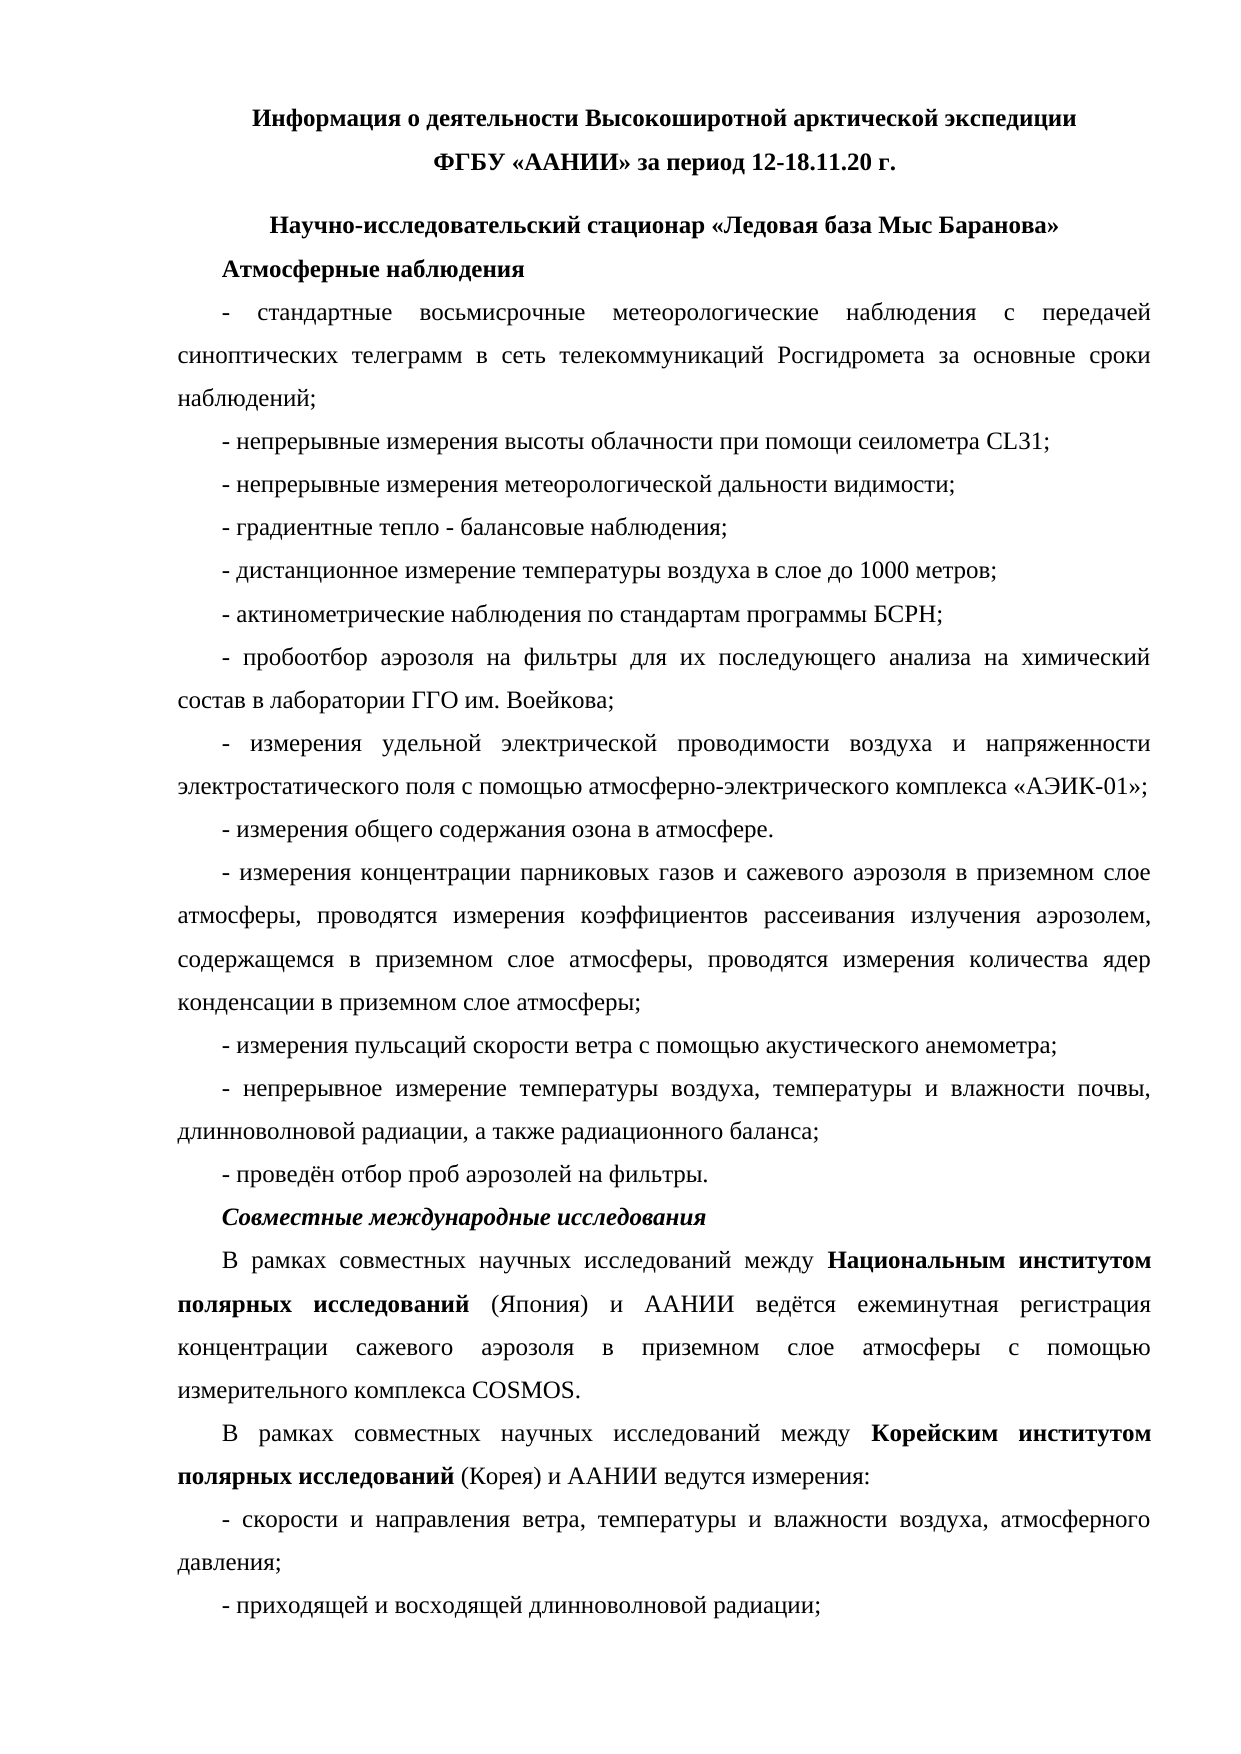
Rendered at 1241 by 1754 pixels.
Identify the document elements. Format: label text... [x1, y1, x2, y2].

text - дистанционное измерение температуры воздуха в слое до 1000 метров; [177, 556, 1152, 584]
text - скорости и направления ветра, температуры и влажности воздуха, атмосферного давления; [177, 1504, 1152, 1576]
text - непрерывное измерение температуры воздуха, температуры и влажности почвы, длинноволновой радиации, а также радиационного баланса; [177, 1073, 1152, 1145]
text - непрерывные измерения метеорологической дальности видимости; [177, 469, 1152, 498]
text ФГБУ «ААНИИ» за период 12-18.11.20 г. [177, 147, 1152, 175]
text - актинометрические наблюдения по стандартам программы БСРН; [177, 599, 1152, 627]
text - проведён отбор проб аэрозолей на фильтры. [177, 1159, 1152, 1188]
text - приходящей и восходящей длинноволновой радиации; [177, 1591, 1152, 1619]
text - непрерывные измерения высоты облачности при помощи сеилометра CL31; [177, 426, 1152, 455]
text Информация о деятельности Высокоширотной арктической экспедиции [177, 103, 1152, 132]
text В рамках совместных научных исследований между Корейским институтом полярных исследований (Корея) и ААНИИ ведутся измерения: [177, 1418, 1152, 1490]
text - измерения пульсаций скорости ветра с помощью акустического анемометра; [177, 1030, 1152, 1059]
text - пробоотбор аэрозоля на фильтры для их последующего анализа на химический состав в лаборатории ГГО им. Воейкова; [177, 642, 1152, 714]
text - измерения общего содержания озона в атмосфере. [177, 814, 1152, 843]
text - стандартные восьмисрочные метеорологические наблюдения с передачей синоптических телеграмм в сеть телекоммуникаций Росгидромета за основные сроки наблюдений; [177, 297, 1152, 412]
text Научно-исследовательский стационар «Ледовая база Мыс Баранова» [177, 211, 1152, 239]
text - градиентные тепло - балансовые наблюдения; [177, 512, 1152, 541]
text Атмосферные наблюдения [177, 254, 1152, 282]
text - измерения удельной электрической проводимости воздуха и напряженности электростатического поля с помощью атмосферно-электрического комплекса «АЭИК-01»; [177, 728, 1152, 800]
text Совместные международные исследования [177, 1202, 1152, 1231]
text - измерения концентрации парниковых газов и сажевого аэрозоля в приземном слое атмосферы, проводятся измерения коэффициентов рассеивания излучения аэрозолем, содержащемся в приземном слое атмосферы, проводятся измерения количества ядер конденсации в приземном слое атмосферы; [177, 857, 1152, 1016]
text В рамках совместных научных исследований между Национальным институтом полярных исследований (Япония) и ААНИИ ведётся ежеминутная регистрация концентрации сажевого аэрозоля в приземном слое атмосферы с помощью измерительного комплекса COSMOS. [177, 1246, 1152, 1404]
